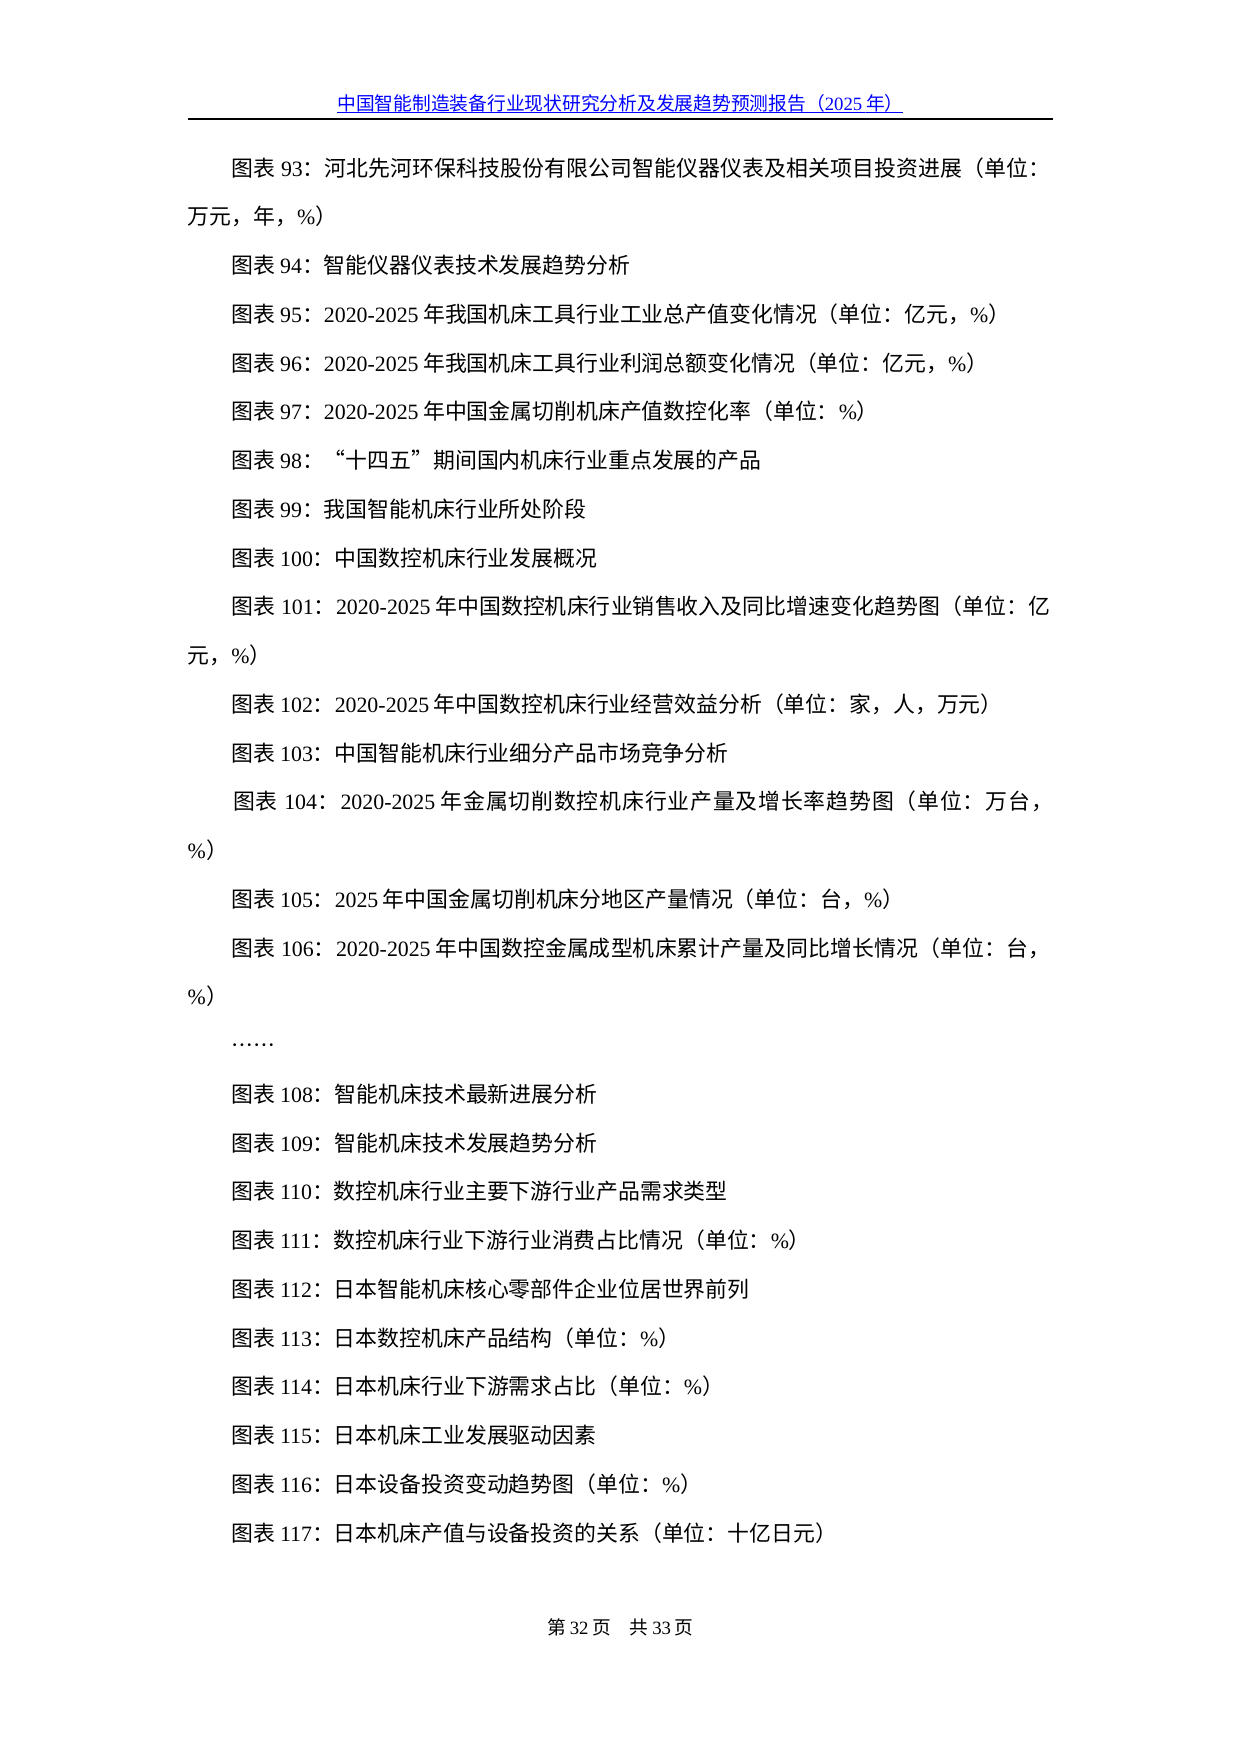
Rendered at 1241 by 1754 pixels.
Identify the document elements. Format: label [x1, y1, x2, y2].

text [187, 150, 1053, 1548]
